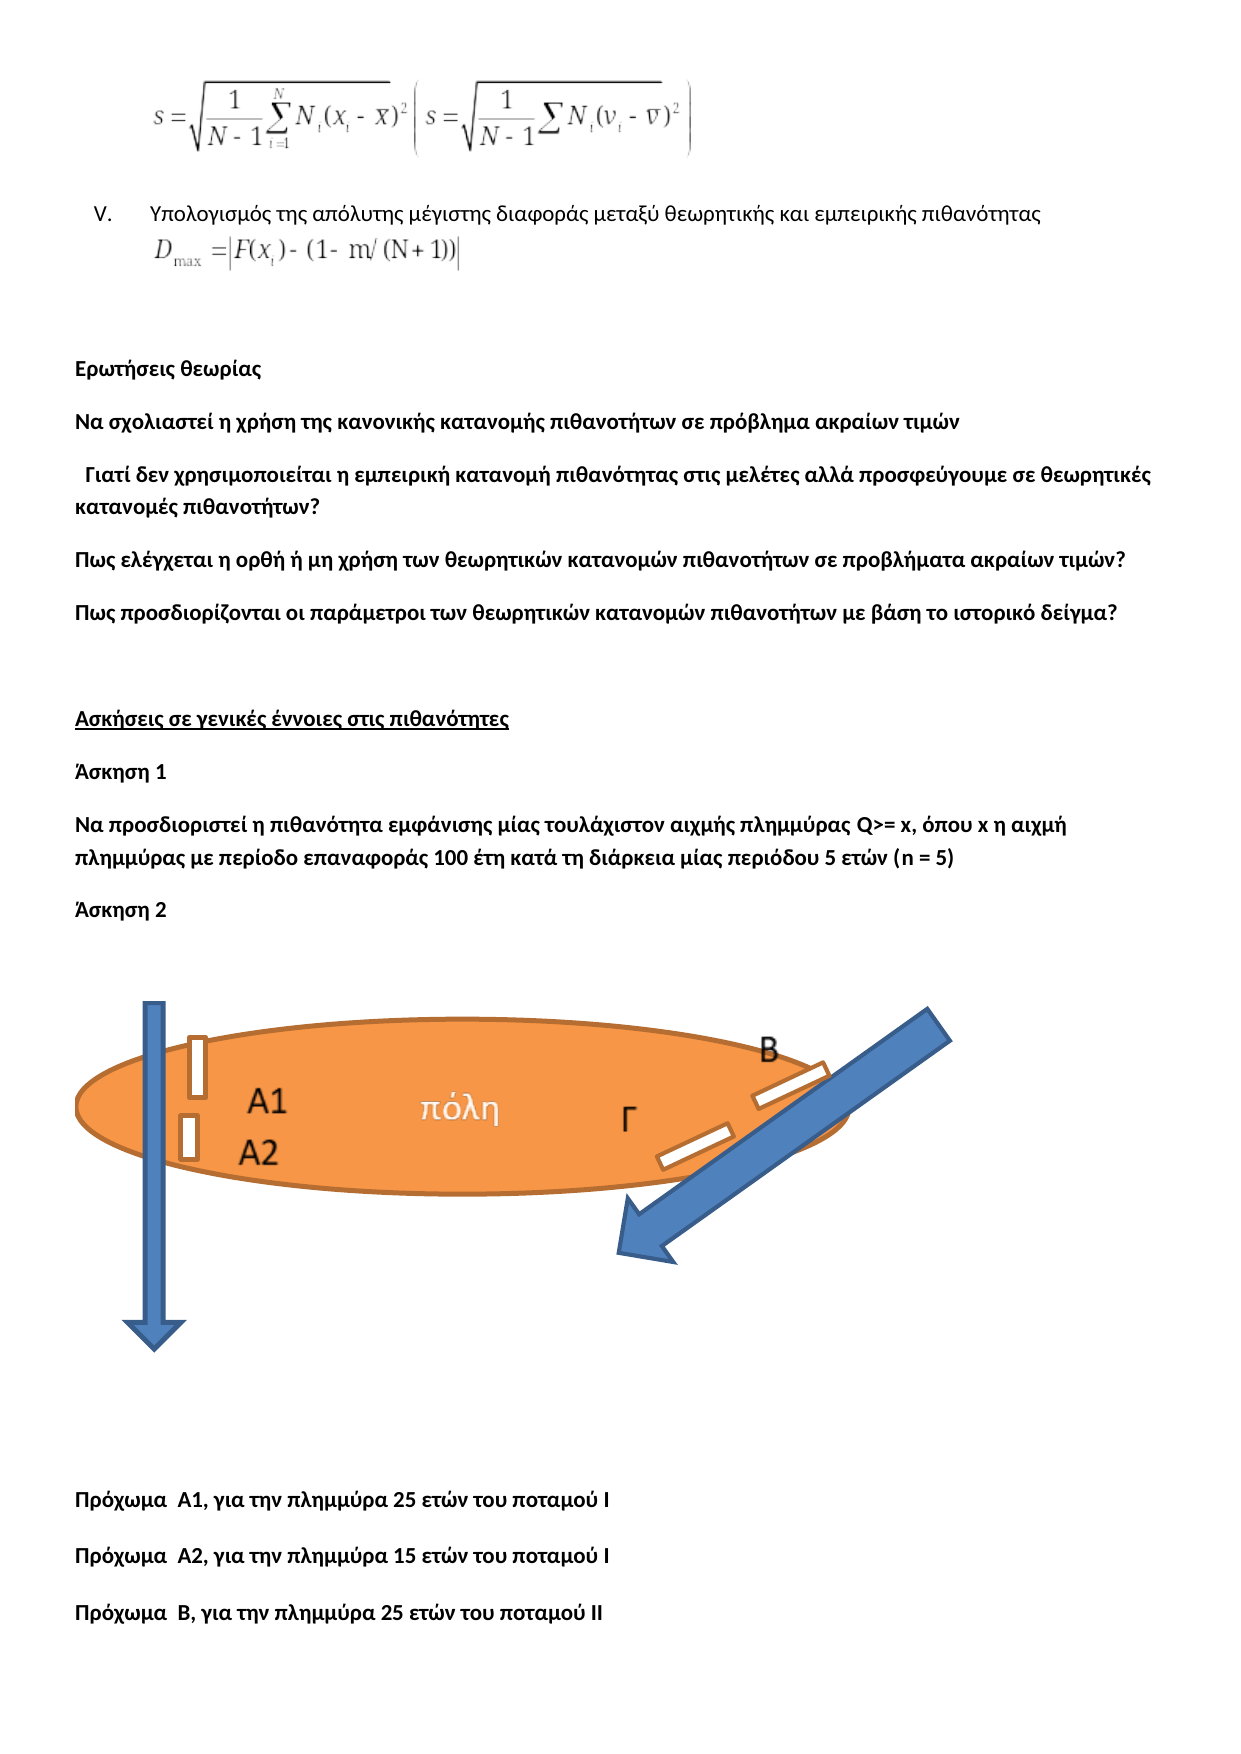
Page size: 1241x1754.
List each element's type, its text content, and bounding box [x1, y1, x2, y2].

text Πως προσδιορίζονται οι παράμετροι των θεωρητικών κατανομών πιθανοτήτων με βάση το ιστορικό δείγμα? [75, 598, 1165, 626]
text Να προσδιοριστεί η πιθανότητα εμφάνισης μίας τουλάχιστον αιχμής πλημμύρας Q>= x, όπου x η αιχμή πλημμύρας με περίοδο επαναφοράς 100 έτη κατά τη διάρκεια μίας περιόδου 5 ετών (n = 5) [75, 810, 1165, 871]
text Να σχολιαστεί η χρήση της κανονικής κατανομής πιθανοτήτων σε πρόβλημα ακραίων τιμών [75, 407, 1165, 435]
text Πρόχωμα Α1, για την πλημμύρα 25 ετών του ποταμού Ι [75, 1486, 1165, 1514]
text Γιατί δεν χρησιμοποιείται η εμπειρική κατανομή πιθανότητας στις μελέτες αλλά προσφεύγουμε σε θεωρητικές κατανομές πιθανοτήτων? [75, 460, 1165, 520]
text Πρόχωμα Β, για την πλημμύρα 25 ετών του ποταμού ΙΙ [75, 1598, 1165, 1626]
text Ερωτήσεις θεωρίας [75, 354, 1165, 382]
text Πρόχωμα Α2, για την πλημμύρα 15 ετών του ποταμού Ι [75, 1542, 1165, 1570]
text Ασκήσεις σε γενικές έννοιες στις πιθανότητες [75, 704, 1165, 732]
list Υπολογισμός της απόλυτης μέγιστης διαφοράς μεταξύ θεωρητικής και εμπειρικής πιθανότητας [112, 199, 1165, 227]
text Άσκηση 2 [75, 896, 1165, 924]
text Πως ελέγχεται η ορθή ή μη χρήση των θεωρητικών κατανομών πιθανοτήτων σε προβλήματα ακραίων τιμών? [75, 545, 1165, 573]
text Άσκηση 1 [75, 757, 1165, 785]
